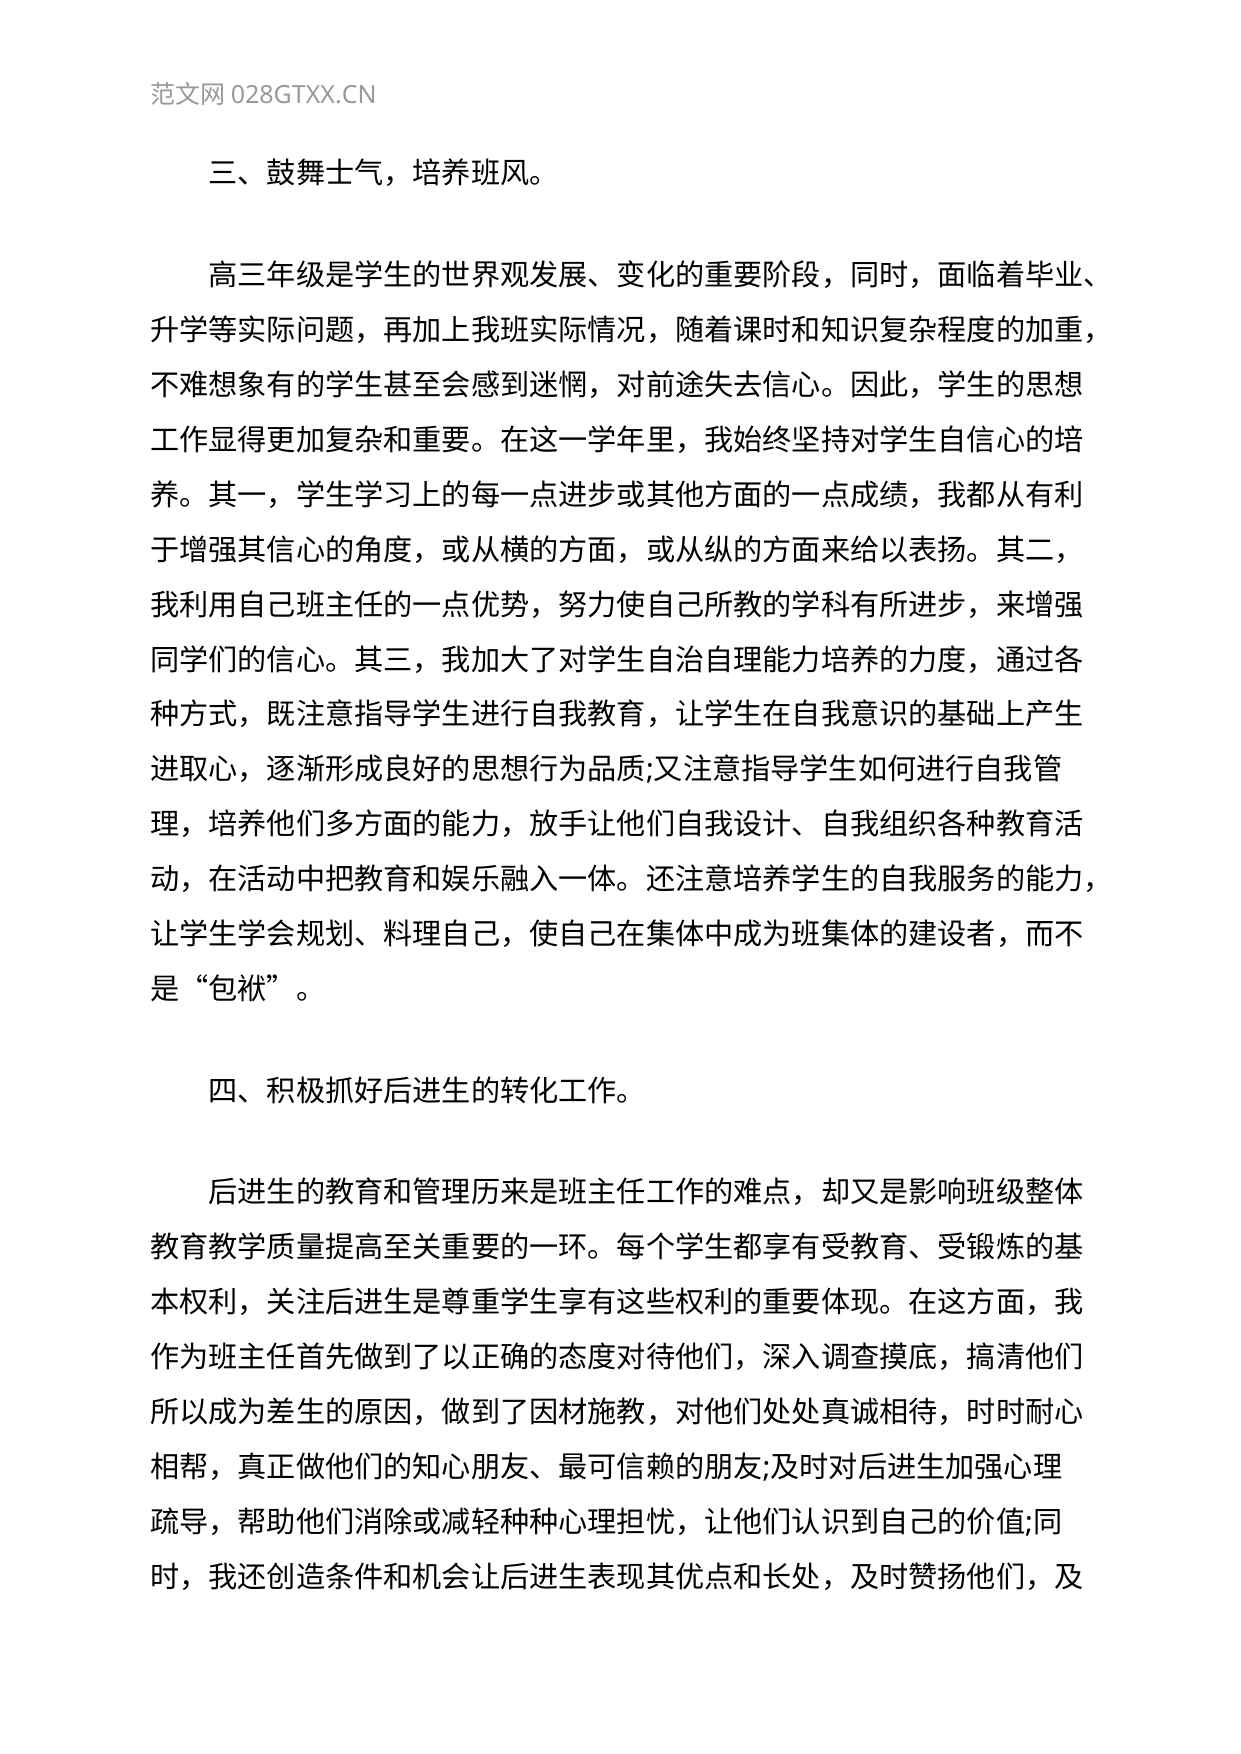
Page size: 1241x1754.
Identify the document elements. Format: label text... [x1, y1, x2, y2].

text 三、鼓舞士气，培养班风。 [150, 150, 1090, 192]
text 四、积极抓好后进生的转化工作。 [150, 1067, 1090, 1109]
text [150, 1169, 1090, 1596]
text 高三年级是学生的世界观发展、变化的重要阶段，同时，面临着毕业、升学等实际问题，再加上我班实际情况，随着课时和知识复杂程度的加重，不难想象有的学生甚至会感到迷惘，对前途失去信心。因此，学生的思想工作显得更加复杂和重要。在这一学年里，我始终坚持对学生自信心的培养。其一，学生学习上的每一点进步或其他方面的一点成绩，我都从有利于增强其信心的角度，或从横的方面，或从纵的方面来给以表扬。其二，我利用自己班主任的一点优势，努力使自己所教的学科有所进步，来增强同学们的信心。其三，我加大了对学生自治自理能力培养的力度，通过各种方式，既注意指导学生进行自我教育，让学生在自我意识的基础上产生进取心，逐渐形成良好的思想行为品质;又注意指导学生如何进行自我管理，培养他们多方面的能力，放手让他们自我设计、自我组织各种教育活动，在活动中把教育和娱乐融入一体。还注意培养学生的自我服务的能力，让学生学会规划、料理自己，使自己在集体中成为班集体的建设者，而不是“包袱”。 [150, 252, 1090, 1008]
